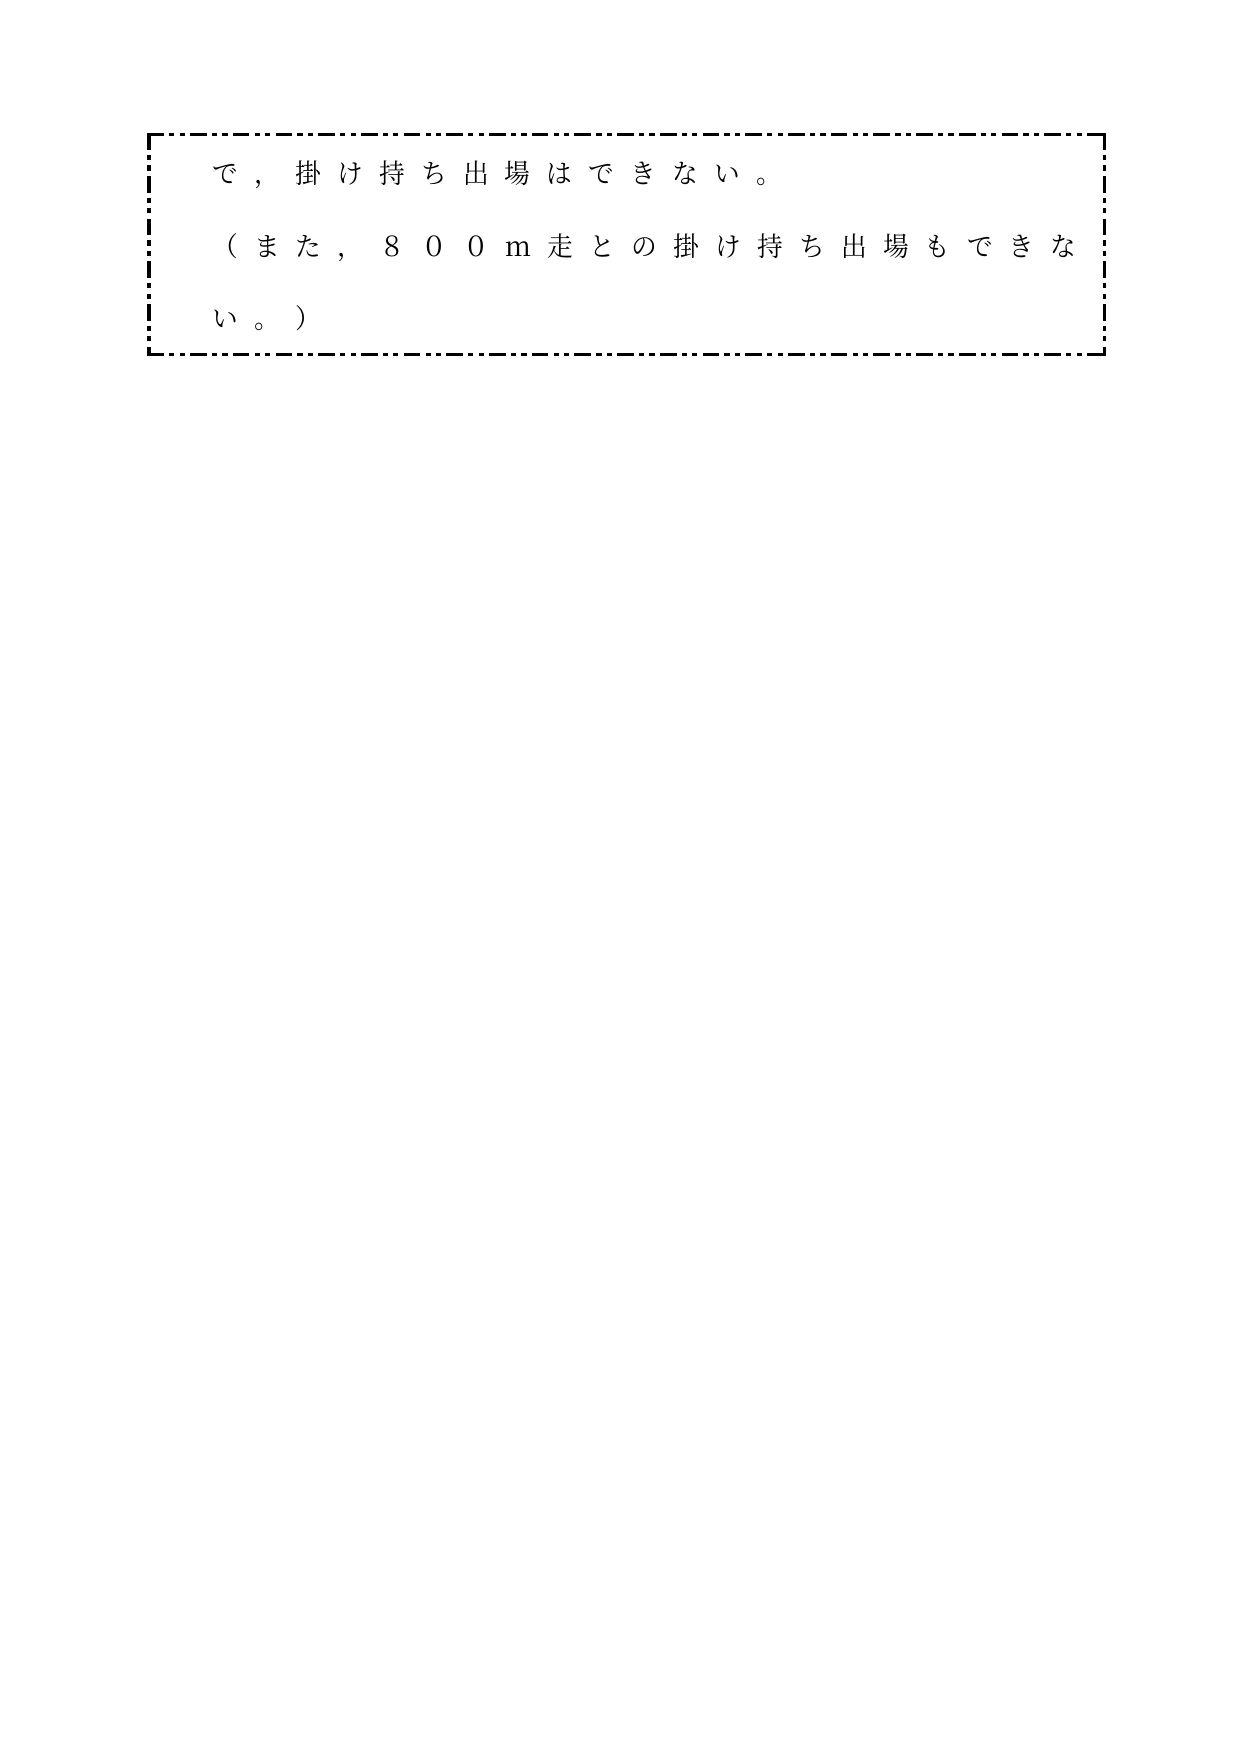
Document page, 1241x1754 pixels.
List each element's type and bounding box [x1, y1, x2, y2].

table_header [149, 133, 1104, 352]
